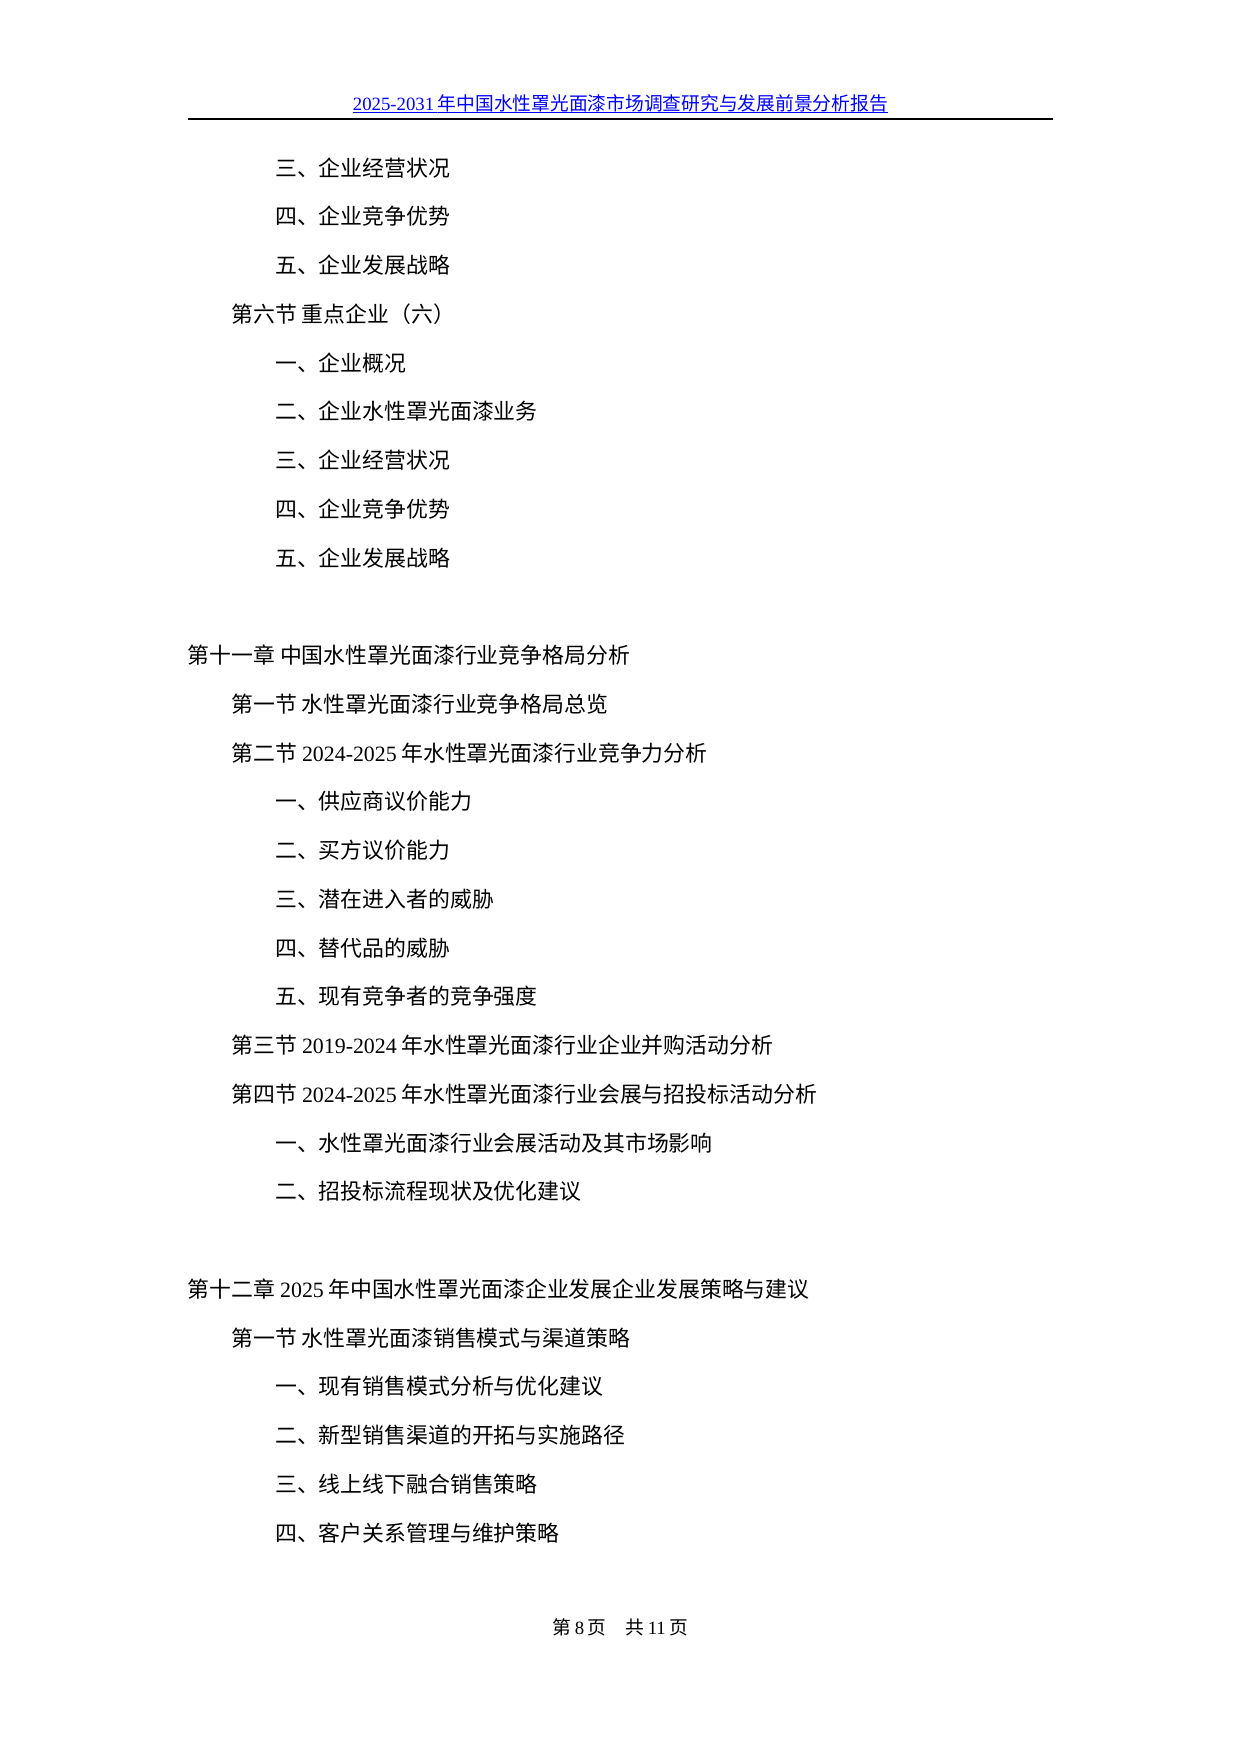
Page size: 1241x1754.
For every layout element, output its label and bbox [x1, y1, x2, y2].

text [187, 150, 1053, 1548]
